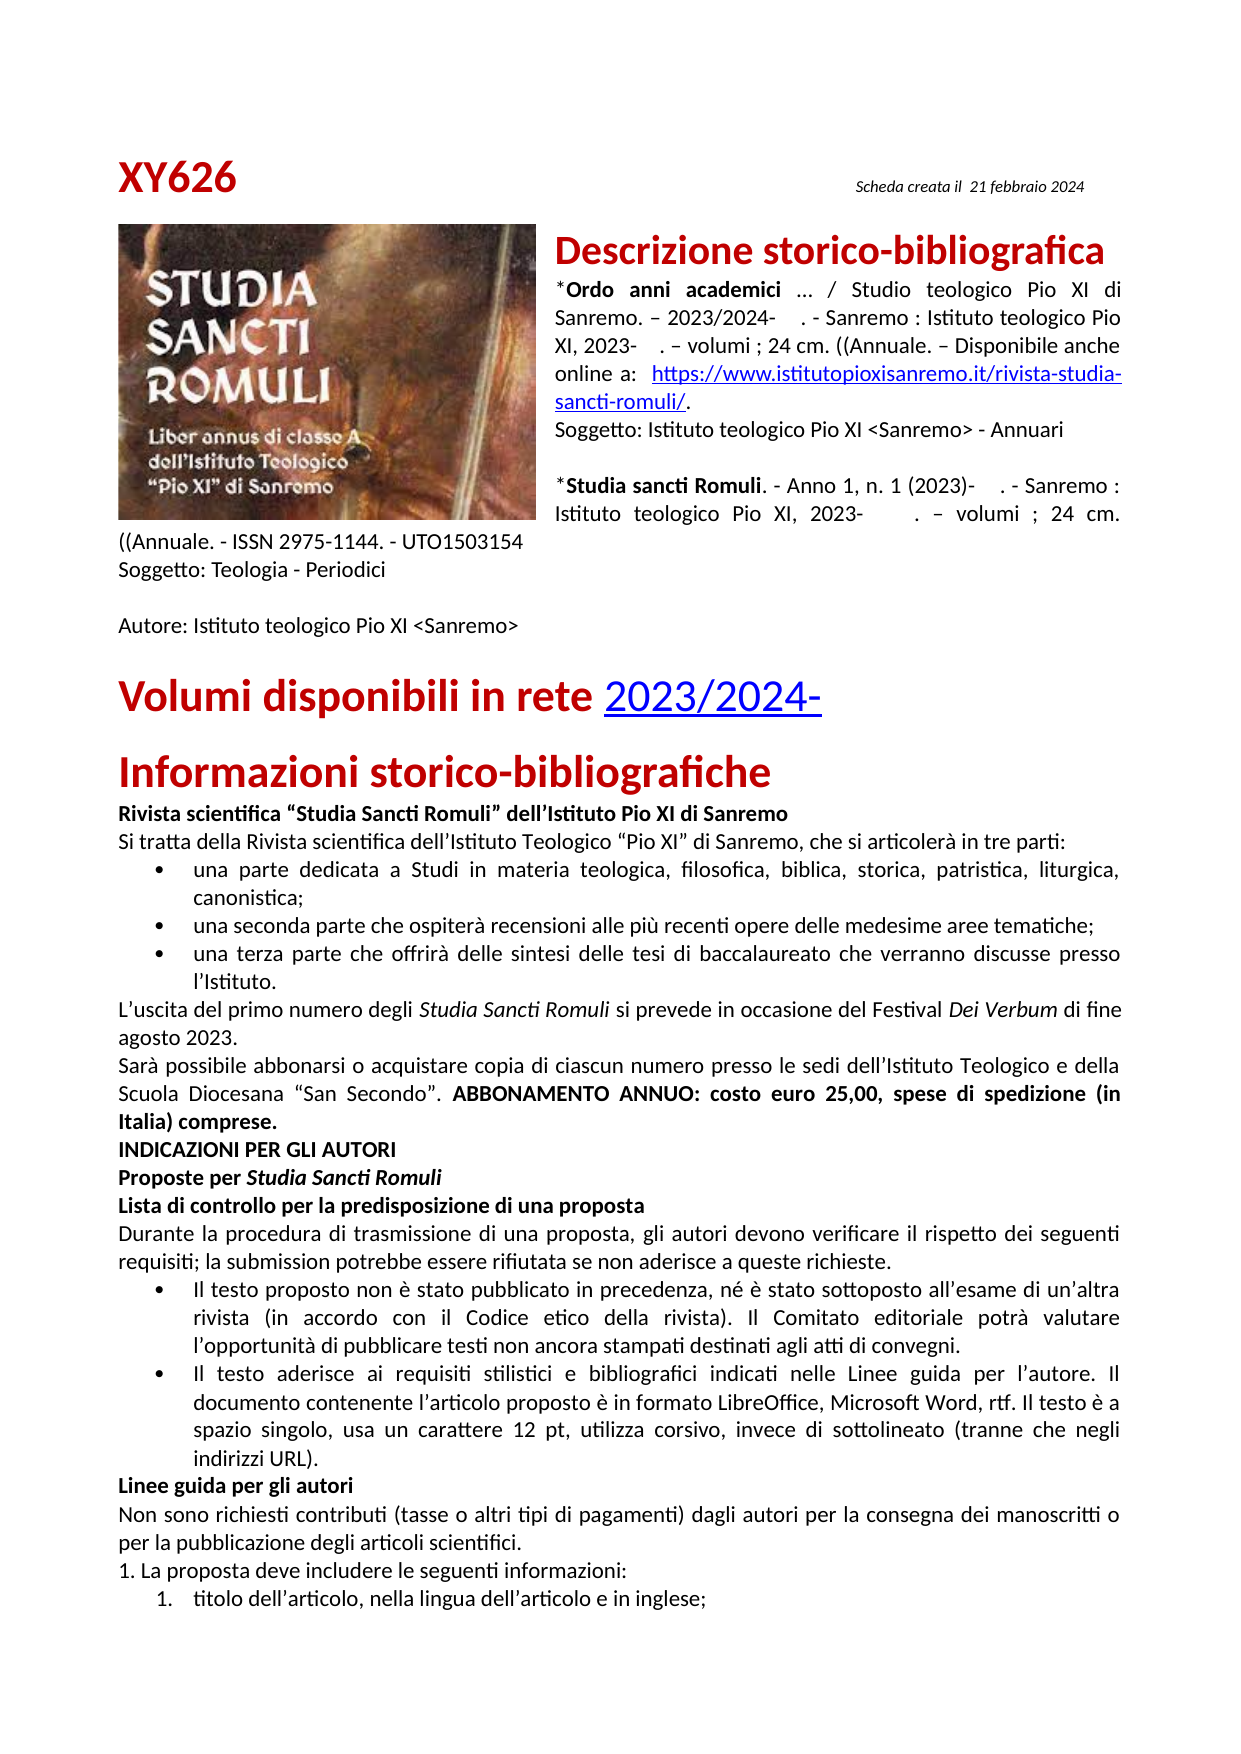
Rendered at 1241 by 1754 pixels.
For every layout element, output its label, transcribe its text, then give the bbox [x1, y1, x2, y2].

text Descrizione storico-bibliografica [536, 224, 1122, 275]
text Rivista scientifica “Studia Sancti Romuli” dell’Istituto Pio XI di Sanremo [118, 799, 1122, 827]
text L’uscita del primo numero degli Studia Sancti Romuli si prevede in occasione del Festival Dei Verbum di fine agosto 2023. [118, 995, 1122, 1051]
text Sarà possibile abbonarsi o acquistare copia di ciascun numero presso le sedi dell’Istituto Teologico e della Scuola Diocesana “San Secondo”. ABBONAMENTO ANNUO: costo euro 25,00, spese di spedizione (in Italia) comprese. [118, 1051, 1122, 1135]
text Soggetto: Istituto teologico Pio XI <Sanremo> - Annuari [536, 415, 1122, 443]
text Volumi disponibili in rete 2023/2024- [118, 667, 1122, 723]
text Informazioni storico-bibliografiche [118, 743, 1122, 799]
text INDICAZIONI PER GLI AUTORI [118, 1135, 1122, 1163]
text Non sono richiesti contributi (tasse o altri tipi di pagamenti) dagli autori per la consegna dei manoscritti o per la pubblicazione degli articoli scientifici. [118, 1500, 1122, 1556]
picture [118, 224, 536, 520]
text Si tratta della Rivista scientifica dell’Istituto Teologico “Pio XI” di Sanremo, che si articolerà in tre parti: [118, 827, 1122, 855]
text Durante la procedura di trasmissione di una proposta, gli autori devono verificare il rispetto dei seguenti requisiti; la submission potrebbe essere rifiutata se non aderisce a queste richieste. [118, 1219, 1122, 1276]
text Autore: Istituto teologico Pio XI <Sanremo> [118, 611, 1122, 639]
text Linee guida per gli autori [118, 1472, 1122, 1500]
list una terza parte che offrirà delle sintesi delle tesi di baccalaureato che verranno discusse presso l’Istituto. [156, 939, 1122, 995]
list una seconda parte che ospiterà recensioni alle più recenti opere delle medesime aree tematiche; [156, 911, 1122, 939]
text 1. La proposta deve includere le seguenti informazioni: [118, 1556, 1122, 1584]
list Il testo proposto non è stato pubblicato in precedenza, né è stato sottoposto all’esame di un’altra rivista (in accordo con il Codice etico della rivista). Il Comitato editoriale potrà valutare l’opportunità di pubblicare testi non ancora stampati destinati agli atti di convegni. [156, 1276, 1122, 1359]
text XY626 Scheda creata il 21 febbraio 2024 [118, 148, 1122, 203]
list una parte dedicata a Studi in materia teologica, filosofica, biblica, storica, patristica, liturgica, canonistica; [156, 855, 1122, 911]
text *Studia sancti Romuli. - Anno 1, n. 1 (2023)- . - Sanremo : Istituto teologico Pio XI, 2023- . – volumi ; 24 cm. ((Annuale. - ISSN 2975-1144. - UTO1503154 [118, 471, 1122, 555]
text Lista di controllo per la predisposizione di una proposta [118, 1191, 1122, 1219]
text Proposte per Studia Sancti Romuli [118, 1163, 1122, 1191]
list Il testo aderisce ai requisiti stilistici e bibliografici indicati nelle Linee guida per l’autore. Il documento contenente l’articolo proposto è in formato LibreOffice, Microsoft Word, rtf. Il testo è a spazio singolo, usa un carattere 12 pt, utilizza corsivo, invece di sottolineato (tranne che negli indirizzi URL). [156, 1359, 1122, 1472]
text *Ordo anni academici … / Studio teologico Pio XI di Sanremo. – 2023/2024- . - Sanremo : Istituto teologico Pio XI, 2023- . – volumi ; 24 cm. ((Annuale. – Disponibile anche online a: https://www.istitutopioxisanremo.it/rivista-studia-sancti-romuli/. [536, 275, 1122, 415]
list titolo dell’articolo, nella lingua dell’articolo e in inglese; [156, 1584, 1122, 1612]
text Soggetto: Teologia - Periodici [118, 555, 1122, 583]
